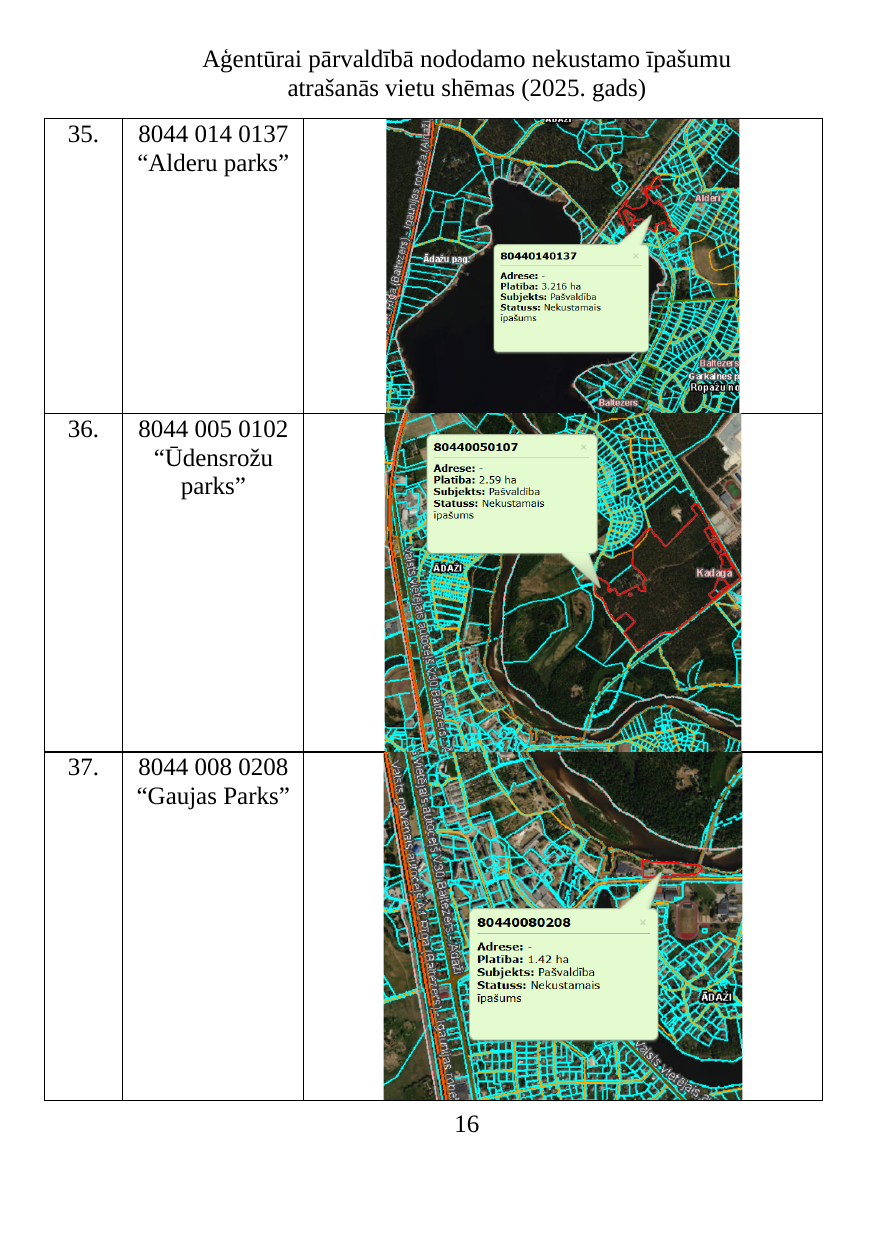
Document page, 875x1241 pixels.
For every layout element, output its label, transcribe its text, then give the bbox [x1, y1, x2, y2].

table_cell [304, 119, 386, 413]
table_cell [740, 119, 822, 413]
picture [383, 119, 743, 1100]
table_cell 8044 005 0102 “Ūdensrožu parks” [123, 414, 303, 751]
table_cell [304, 414, 384, 751]
table_cell [742, 414, 822, 751]
table_cell [743, 753, 822, 1100]
table_cell 36. [45, 414, 122, 751]
table_cell 8044 008 0208 “Gaujas Parks” [123, 753, 303, 1100]
table_cell 37. [45, 753, 122, 1100]
table_cell 35. [45, 119, 122, 413]
table_cell [304, 753, 383, 1100]
table_cell 8044 014 0137 “Alderu parks” [123, 119, 303, 413]
